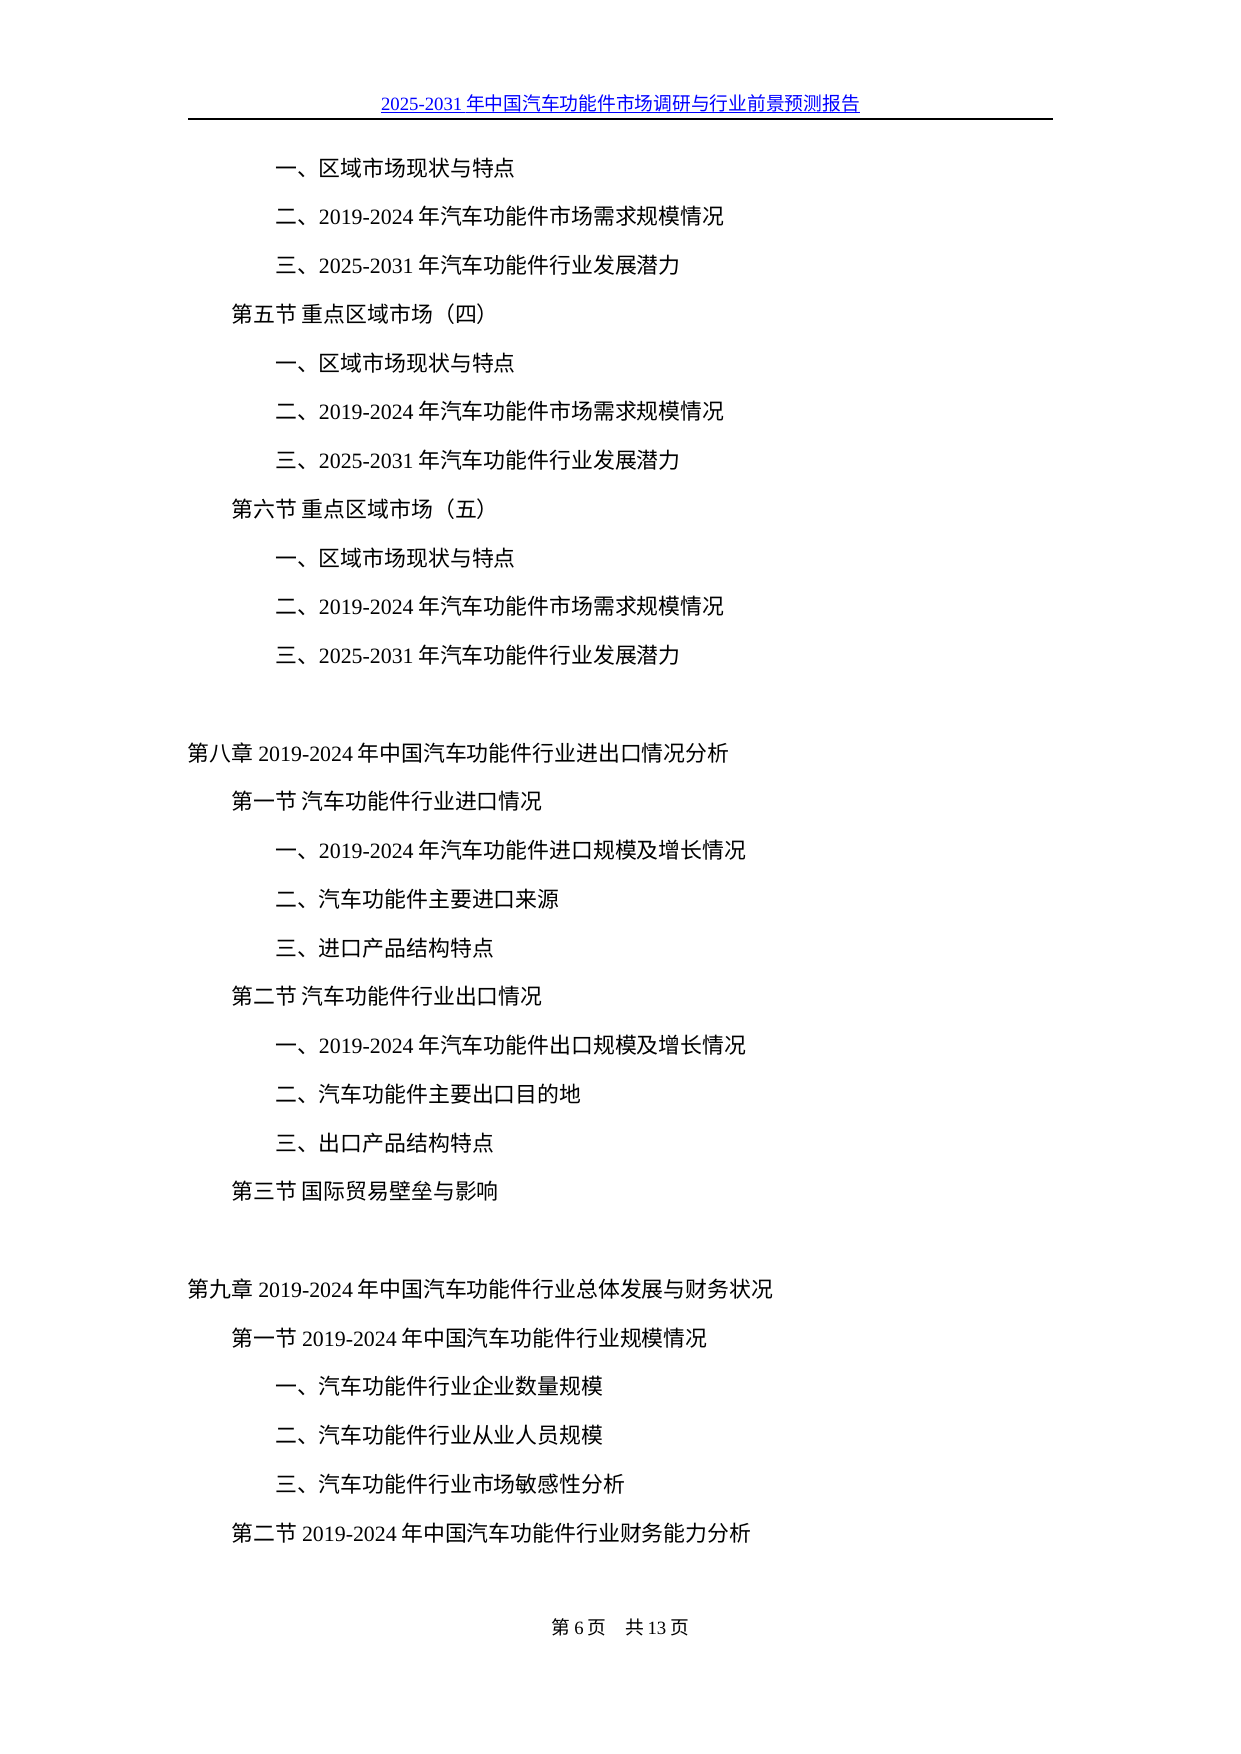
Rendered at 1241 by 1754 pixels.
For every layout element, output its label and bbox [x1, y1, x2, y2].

text [187, 150, 1053, 1548]
